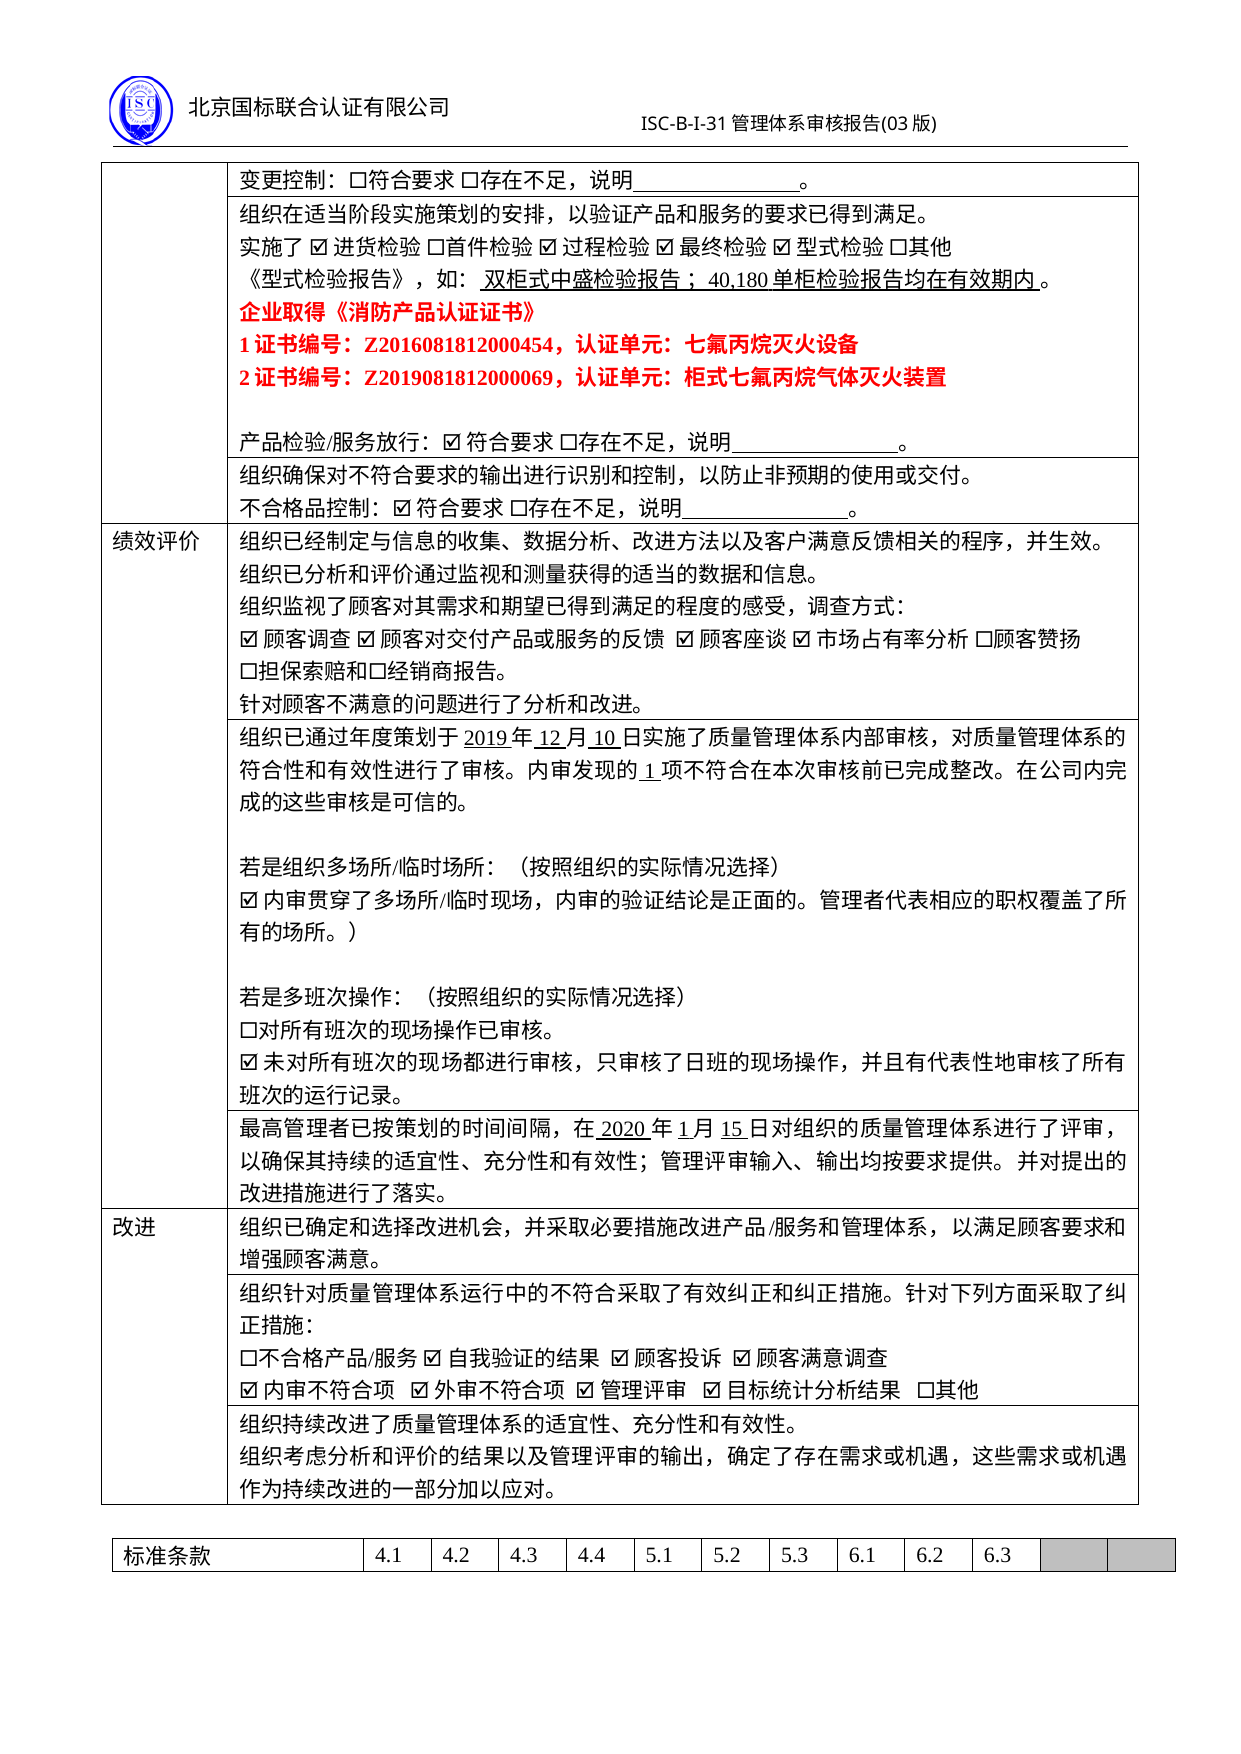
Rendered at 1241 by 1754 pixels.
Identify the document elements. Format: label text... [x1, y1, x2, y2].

table_cell 组织在适当阶段实施策划的安排，以验证产品和服务的要求已得到满足。 实施了进货检验 首件检验 过程检验 最终检验 型式检验 其他 《型式检验报告》，如： 双柜式中盛检验报告 ；40,180单柜检验报告均在有效期内 。 企业取得《消防产品认证证书》 1证书编号：Z2016081812000454，认证单元：七氟丙烷灭火设备 2证书编号：Z2019081812000069，认证单元：柜式七氟丙烷气体灭火装置 产品检验/服务放行：符合要求 存在不足，说明 。 [228, 197, 1138, 457]
table_header 4.2 [432, 1539, 498, 1571]
table_header 6.1 [838, 1539, 904, 1571]
table_cell 组织针对质量管理体系运行中的不符合采取了有效纠正和纠正措施。针对下列方面采取了纠正措施： 不合格产品/服务 自我验证的结果 顾客投诉 顾客满意调查 内审不符合项 外审不符合项 管理评审 目标统计分析结果 其他 [228, 1275, 1138, 1405]
table_header 4.3 [499, 1539, 566, 1571]
table_cell 组织已确定和选择改进机会，并采取必要措施改进产品/服务和管理体系，以满足顾客要求和增强顾客满意。 [228, 1209, 1138, 1274]
table_cell 组织已通过年度策划于2019年 12 月 10 日实施了质量管理体系内部审核，对质量管理体系的符合性和有效性进行了审核。内审发现的 1 项不符合在本次审核前已完成整改。在公司内完成的这些审核是可信的。 若是组织多场所/临时场所：（按照组织的实际情况选择） 内审贯穿了多场所/临时现场，内审的验证结论是正面的。管理者代表相应的职权覆盖了所有的场所。） 若是多班次操作：（按照组织的实际情况选择） 对所有班次的现场操作已审核。 未对所有班次的现场都进行审核，只审核了日班的现场操作，并且有代表性地审核了所有班次的运行记录。 [228, 720, 1138, 1110]
table_header [1041, 1539, 1107, 1571]
table_header 5.3 [770, 1539, 837, 1571]
table_cell 组织确保对不符合要求的输出进行识别和控制，以防止非预期的使用或交付。 不合格品控制：符合要求 存在不足，说明 。 [228, 458, 1138, 523]
table_cell 改进 [102, 1209, 227, 1504]
table_header 4.1 [364, 1539, 431, 1571]
table_cell 组织持续改进了质量管理体系的适宜性、充分性和有效性。 组织考虑分析和评价的结果以及管理评审的输出，确定了存在需求或机遇，这些需求或机遇作为持续改进的一部分加以应对。 [228, 1406, 1138, 1504]
table_header 4.4 [567, 1539, 634, 1571]
table_cell 绩效评价 [102, 524, 227, 1208]
table_header 5.1 [635, 1539, 701, 1571]
table_header 6.3 [973, 1539, 1040, 1571]
picture [108, 76, 174, 145]
table_header 5.2 [702, 1539, 769, 1571]
table_cell 组织对生产和服务提供的更改进行必要的评审和控制，以确保持续地符合要求。 已发生的更改包括：重要原材料 设备 检测设备 图纸 工艺 加工场所 其他 变更控制：符合要求 存在不足，说明 。 [228, 163, 1138, 196]
table_cell 最高管理者已按策划的时间间隔，在 2020 年1月15 日对组织的质量管理体系进行了评审，以确保其持续的适宜性、充分性和有效性；管理评审输入、输出均按要求提供。并对提出的改进措施进行了落实。 [228, 1111, 1138, 1208]
table_header 6.2 [905, 1539, 972, 1571]
table_header 标准条款 [113, 1539, 363, 1571]
table_header [1108, 1539, 1175, 1571]
table_cell 组织已经制定与信息的收集、数据分析、改进方法以及客户满意反馈相关的程序，并生效。 组织已分析和评价通过监视和测量获得的适当的数据和信息。 组织监视了顾客对其需求和期望已得到满足的程度的感受，调查方式： 顾客调查 顾客对交付产品或服务的反馈 顾客座谈 市场占有率分析 顾客赞扬 担保索赔和经销商报告。 针对顾客不满意的问题进行了分析和改进。 [228, 524, 1138, 719]
